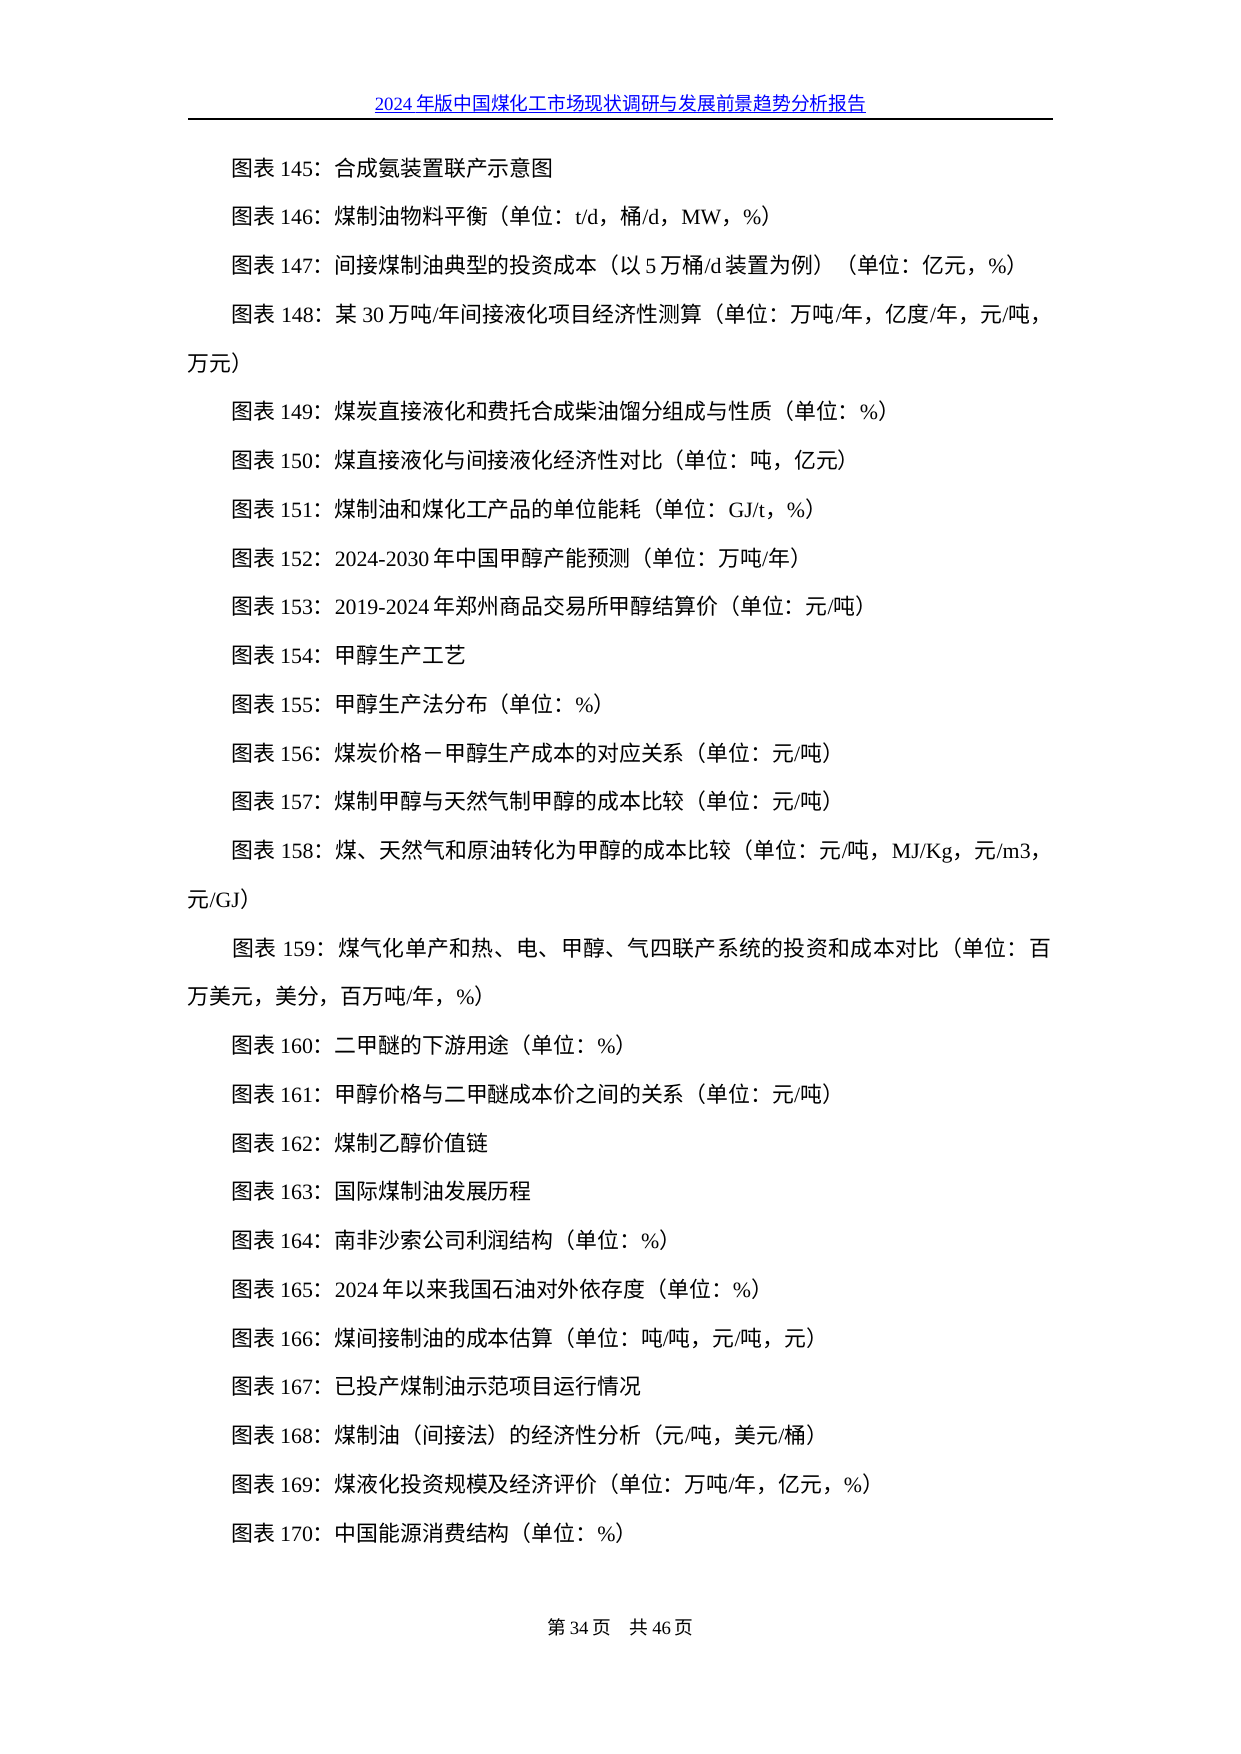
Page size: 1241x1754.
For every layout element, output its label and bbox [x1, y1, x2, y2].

text [187, 150, 1053, 1548]
